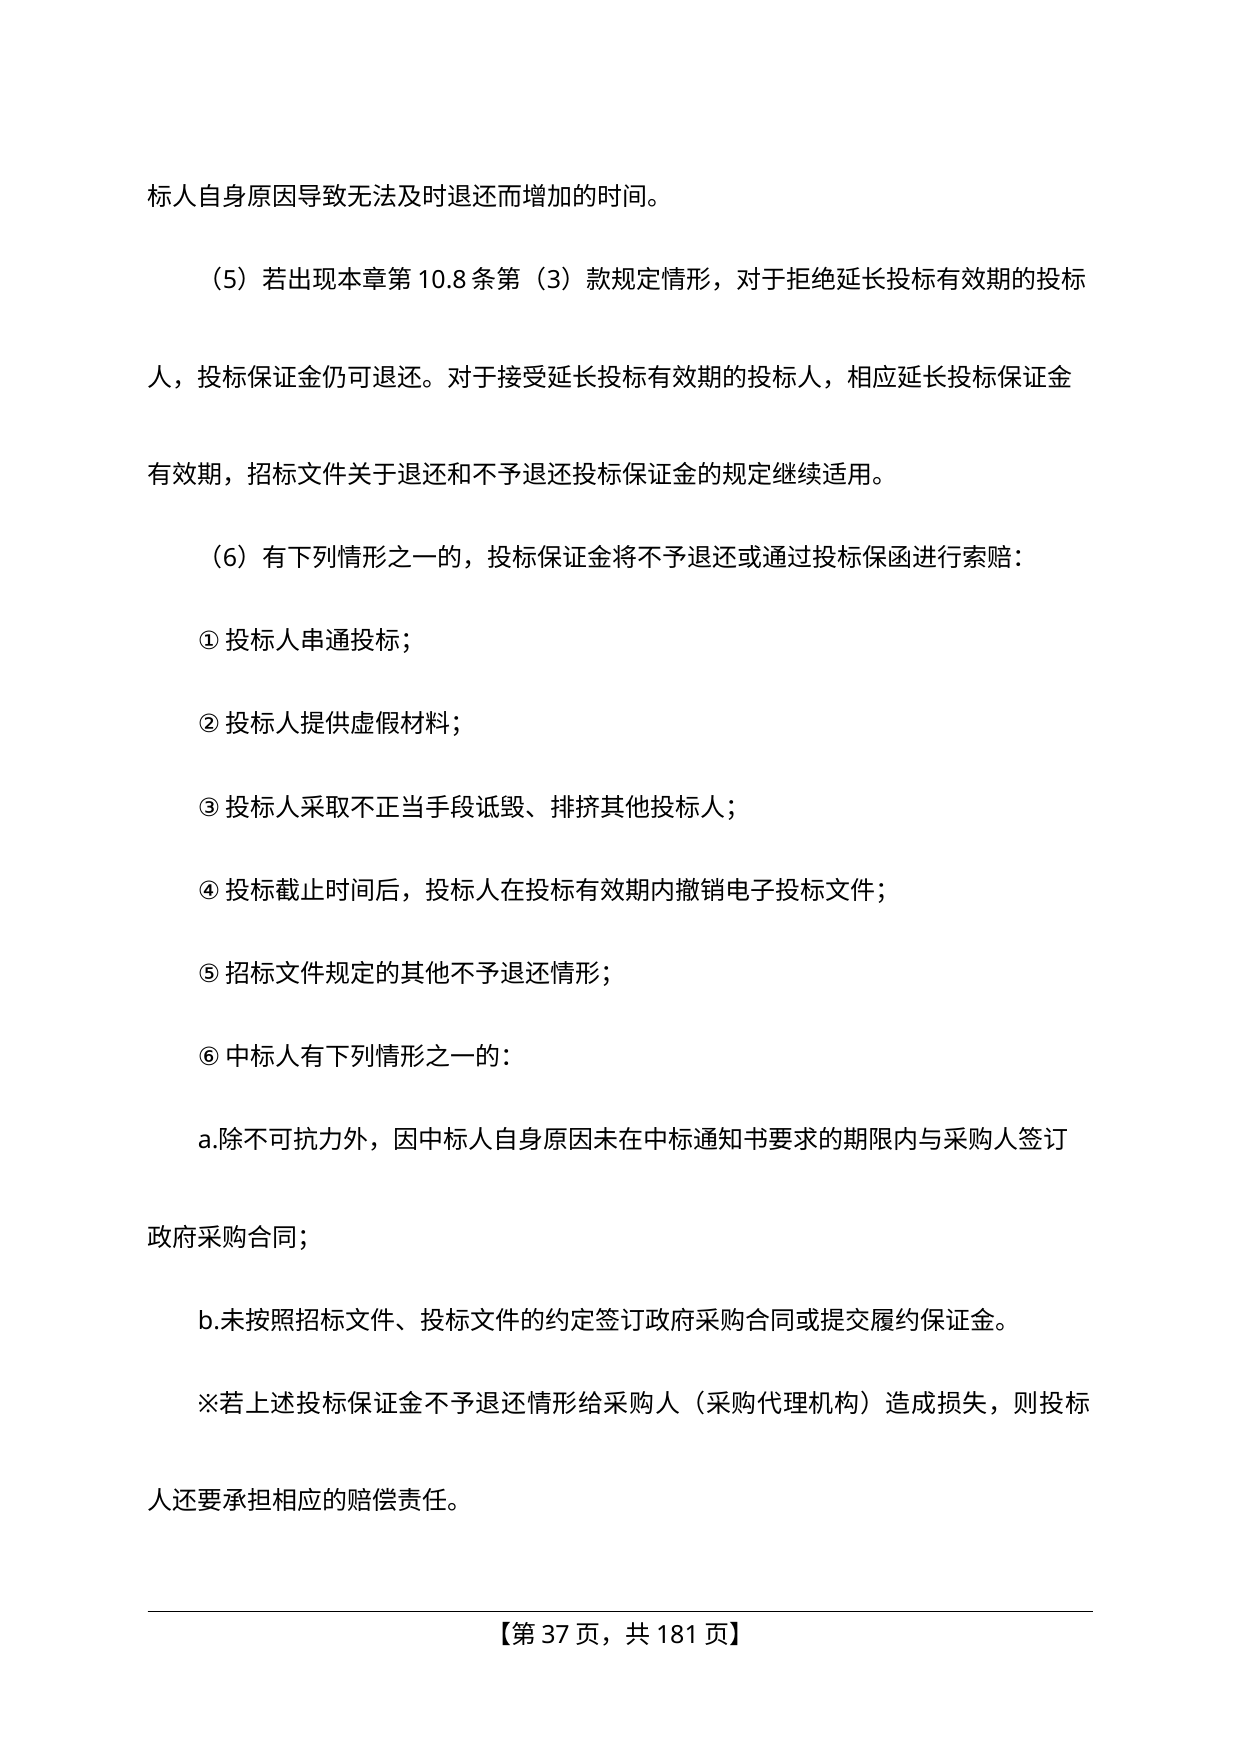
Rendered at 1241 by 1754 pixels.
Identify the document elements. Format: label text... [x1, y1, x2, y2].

text a.除不可抗力外，因中标人自身原因未在中标通知书要求的期限内与采购人签订政府采购合同； [148, 1105, 1092, 1268]
text ④投标截止时间后，投标人在投标有效期内撤销电子投标文件； [148, 856, 1092, 921]
text （5）若出现本章第10.8条第（3）款规定情形，对于拒绝延长投标有效期的投标人，投标保证金仍可退还。对于接受延长投标有效期的投标人，相应延长投标保证金有效期，招标文件关于退还和不予退还投标保证金的规定继续适用。 [148, 245, 1092, 505]
text ①投标人串通投标； [148, 606, 1092, 671]
text ⑤招标文件规定的其他不予退还情形； [148, 939, 1092, 1004]
text （6）有下列情形之一的，投标保证金将不予退还或通过投标保函进行索赔： [148, 523, 1092, 588]
text ②投标人提供虚假材料； [148, 689, 1092, 754]
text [148, 162, 1092, 227]
text ※若上述投标保证金不予退还情形给采购人（采购代理机构）造成损失，则投标人还要承担相应的赔偿责任。 [148, 1369, 1092, 1531]
text b.未按照招标文件、投标文件的约定签订政府采购合同或提交履约保证金。 [148, 1286, 1092, 1351]
text ③投标人采取不正当手段诋毁、排挤其他投标人； [148, 773, 1092, 838]
text ⑥中标人有下列情形之一的： [148, 1022, 1092, 1087]
